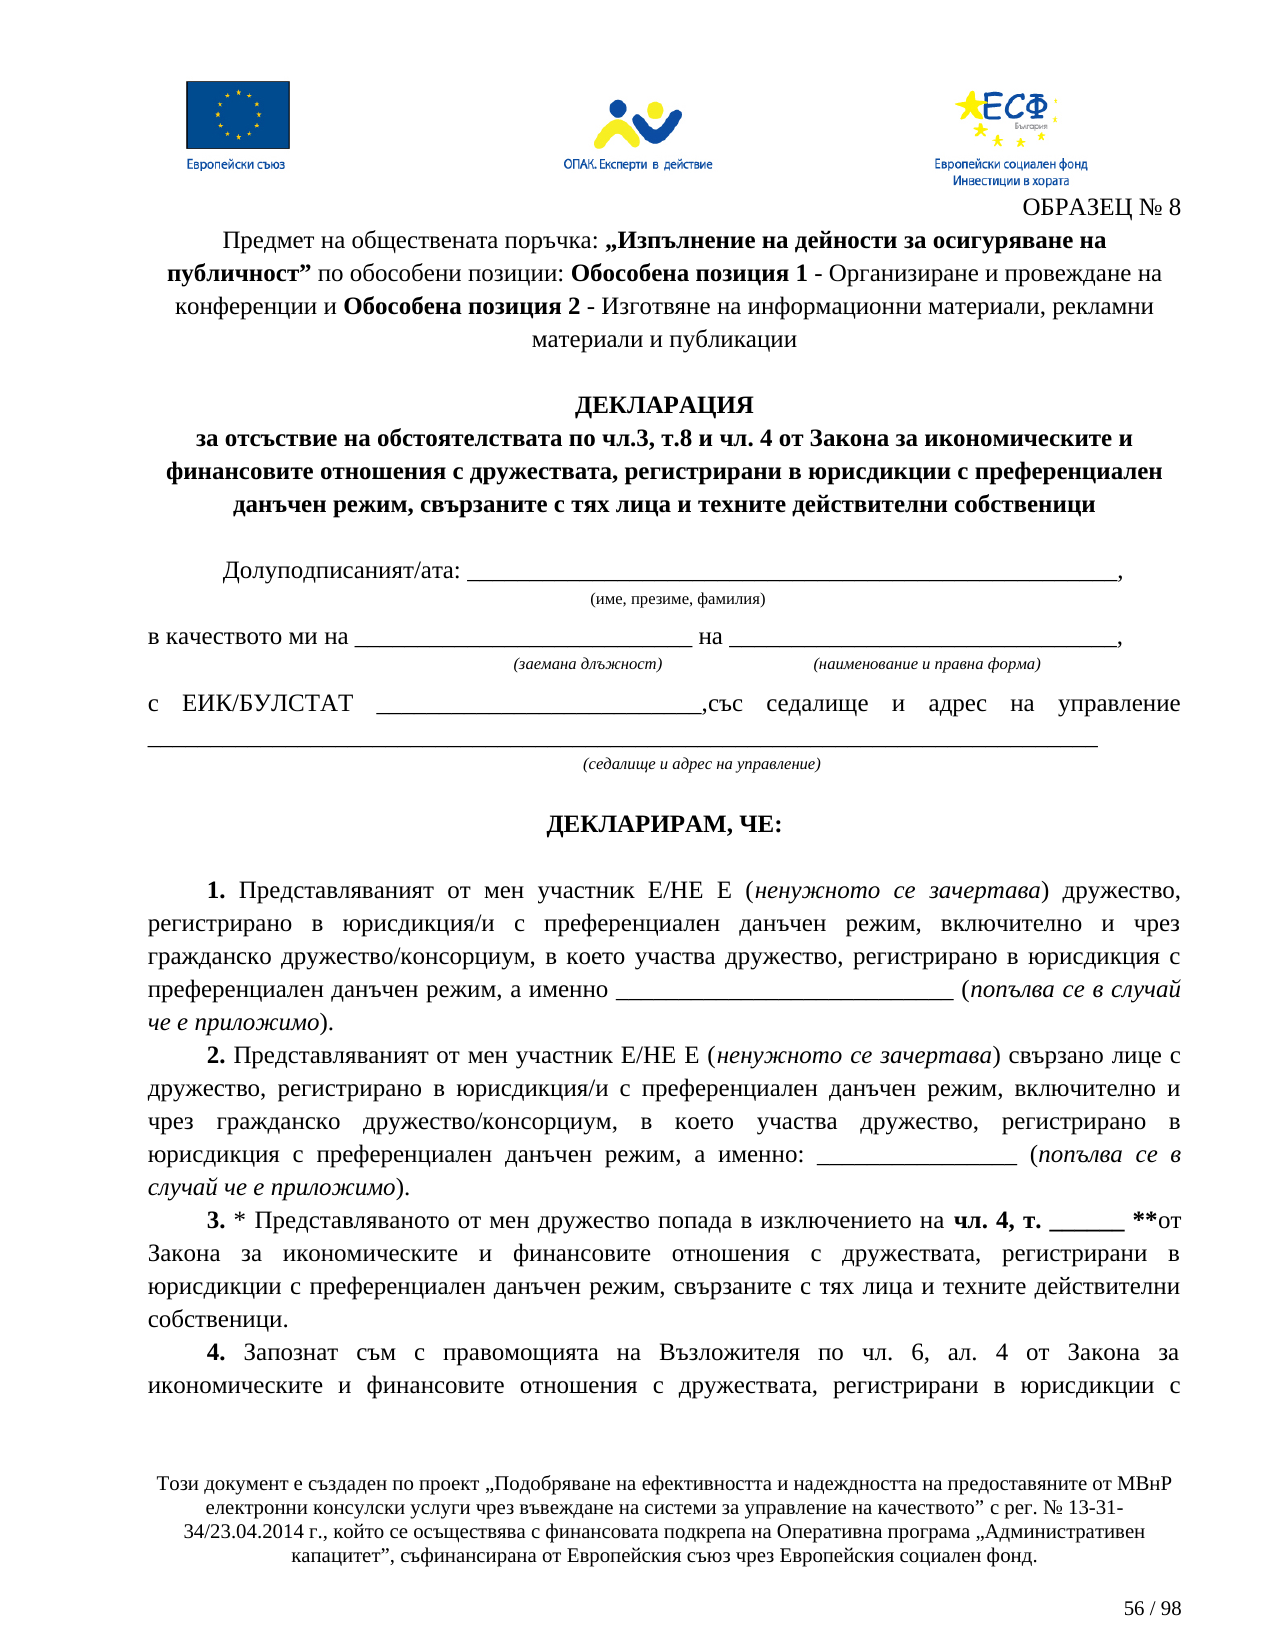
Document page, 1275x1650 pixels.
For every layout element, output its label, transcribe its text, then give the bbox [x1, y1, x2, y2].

text 3. * Представляваното от мен дружество попада в изключението на чл. 4, т. ______ **от Закона за икономическите и финансовите отношения с дружествата, регистрирани в юрисдикции с преференциален данъчен режим, свързаните с тях лица и техните действителни собственици. [148, 1205, 1181, 1333]
text с ЕИК/БУЛСТАТ __________________________,със седалище и адрес на управление ____________________________________________________________________________ [148, 688, 1181, 749]
text в качеството ми на ___________________________ на _______________________________, [148, 621, 1181, 649]
text 2. Представляваният от мен участник Е/НЕ Е (ненужното се зачертава) свързано лице с дружество, регистрирано в юрисдикция/и с преференциален данъчен режим, включително и чрез гражданско дружество/консорциум, в което участва дружество, регистрирано в юрисдикция с преференциален данъчен режим, а именно: ________________ (попълва се в случай че е приложимо). [148, 1040, 1181, 1201]
text (седалище и адрес на управление) [148, 754, 1181, 773]
text Предмет на обществената поръчка: „Изпълнение на дейности за осигуряване на публичност” по обособени позиции: Обособена позиция 1 - Организиране и провеждане на конференции и Обособена позиция 2 - Изготвяне на информационни материали, рекламни материали и публикации [148, 225, 1181, 353]
text (име, презиме, фамилия) [517, 588, 1181, 608]
text ДЕКЛАРИРАМ, ЧЕ: [148, 809, 1181, 837]
text ОБРАЗЕЦ № 8 [148, 192, 1181, 221]
picture [147, 75, 1120, 193]
text (заемана длъжност) (наименование и правна форма) [148, 654, 1181, 673]
text Долуподписаният/ата: ____________________________________________________, [148, 555, 1181, 584]
text за отсъствие на обстоятелствата по чл.3, т.8 и чл. 4 от Закона за икономическите и финансовите отношения с дружествата, регистрирани в юрисдикции с преференциален данъчен режим, свързаните с тях лица и техните действителни собственици [148, 423, 1181, 518]
text 1. Представляваният от мен участник Е/НЕ Е (ненужното се зачертава) дружество, регистрирано в юрисдикция/и с преференциален данъчен режим, включително и чрез гражданско дружество/консорциум, в което участва дружество, регистрирано в юрисдикция с преференциален данъчен режим, а именно ___________________________ (попълва се в случай че е приложимо). [148, 875, 1181, 1036]
text ДЕКЛАРАЦИЯ [148, 390, 1181, 419]
